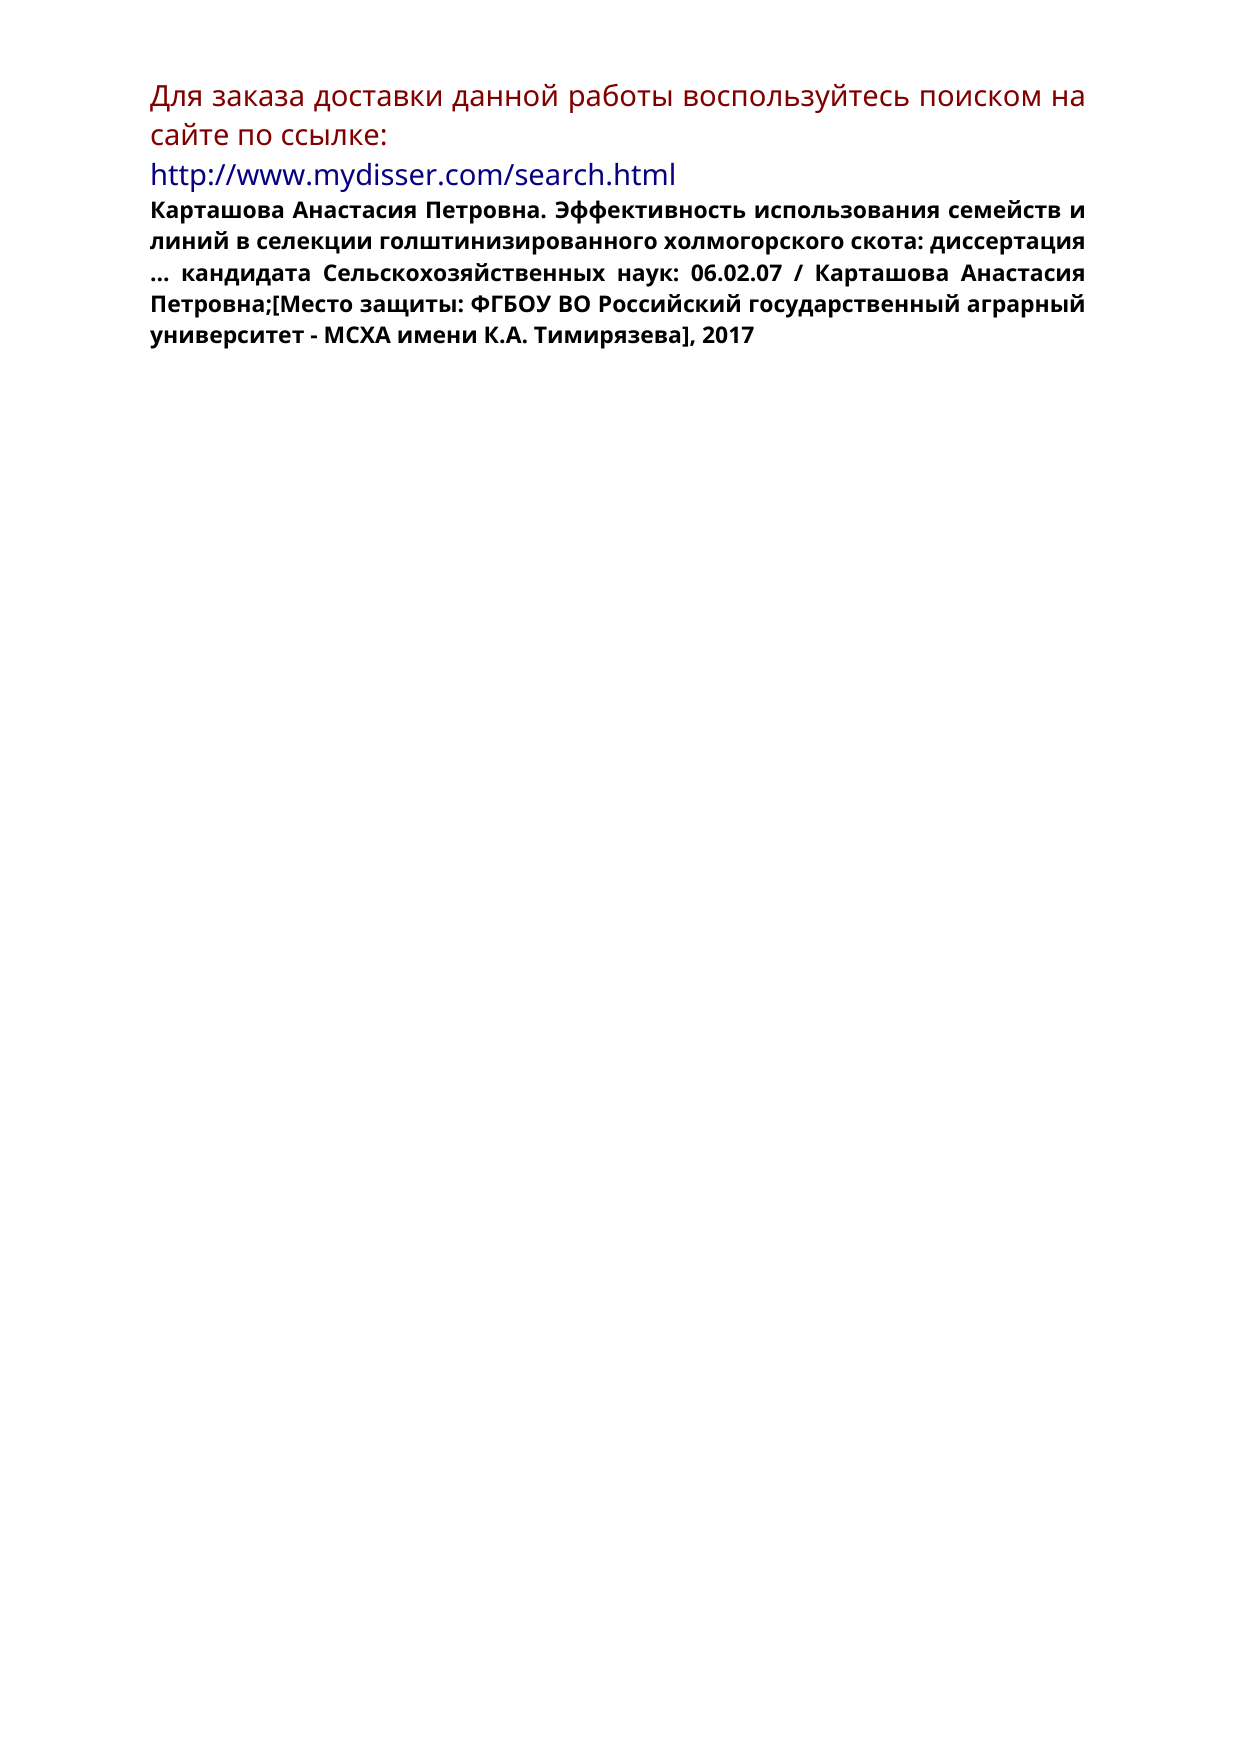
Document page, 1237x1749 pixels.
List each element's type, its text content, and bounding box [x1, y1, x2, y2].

text Карташова Анастасия Петровна. Эффективность использования семейств и линий в селекции голштинизированного холмогорского скота: диссертация ... кандидата Сельскохозяйственных наук: 06.02.07 / Карташова Анастасия Петровна;[Место защиты: ФГБОУ ВО Российский государственный аграрный университет - МСХА имени К.А. Тимирязева], 2017 [150, 194, 1086, 350]
